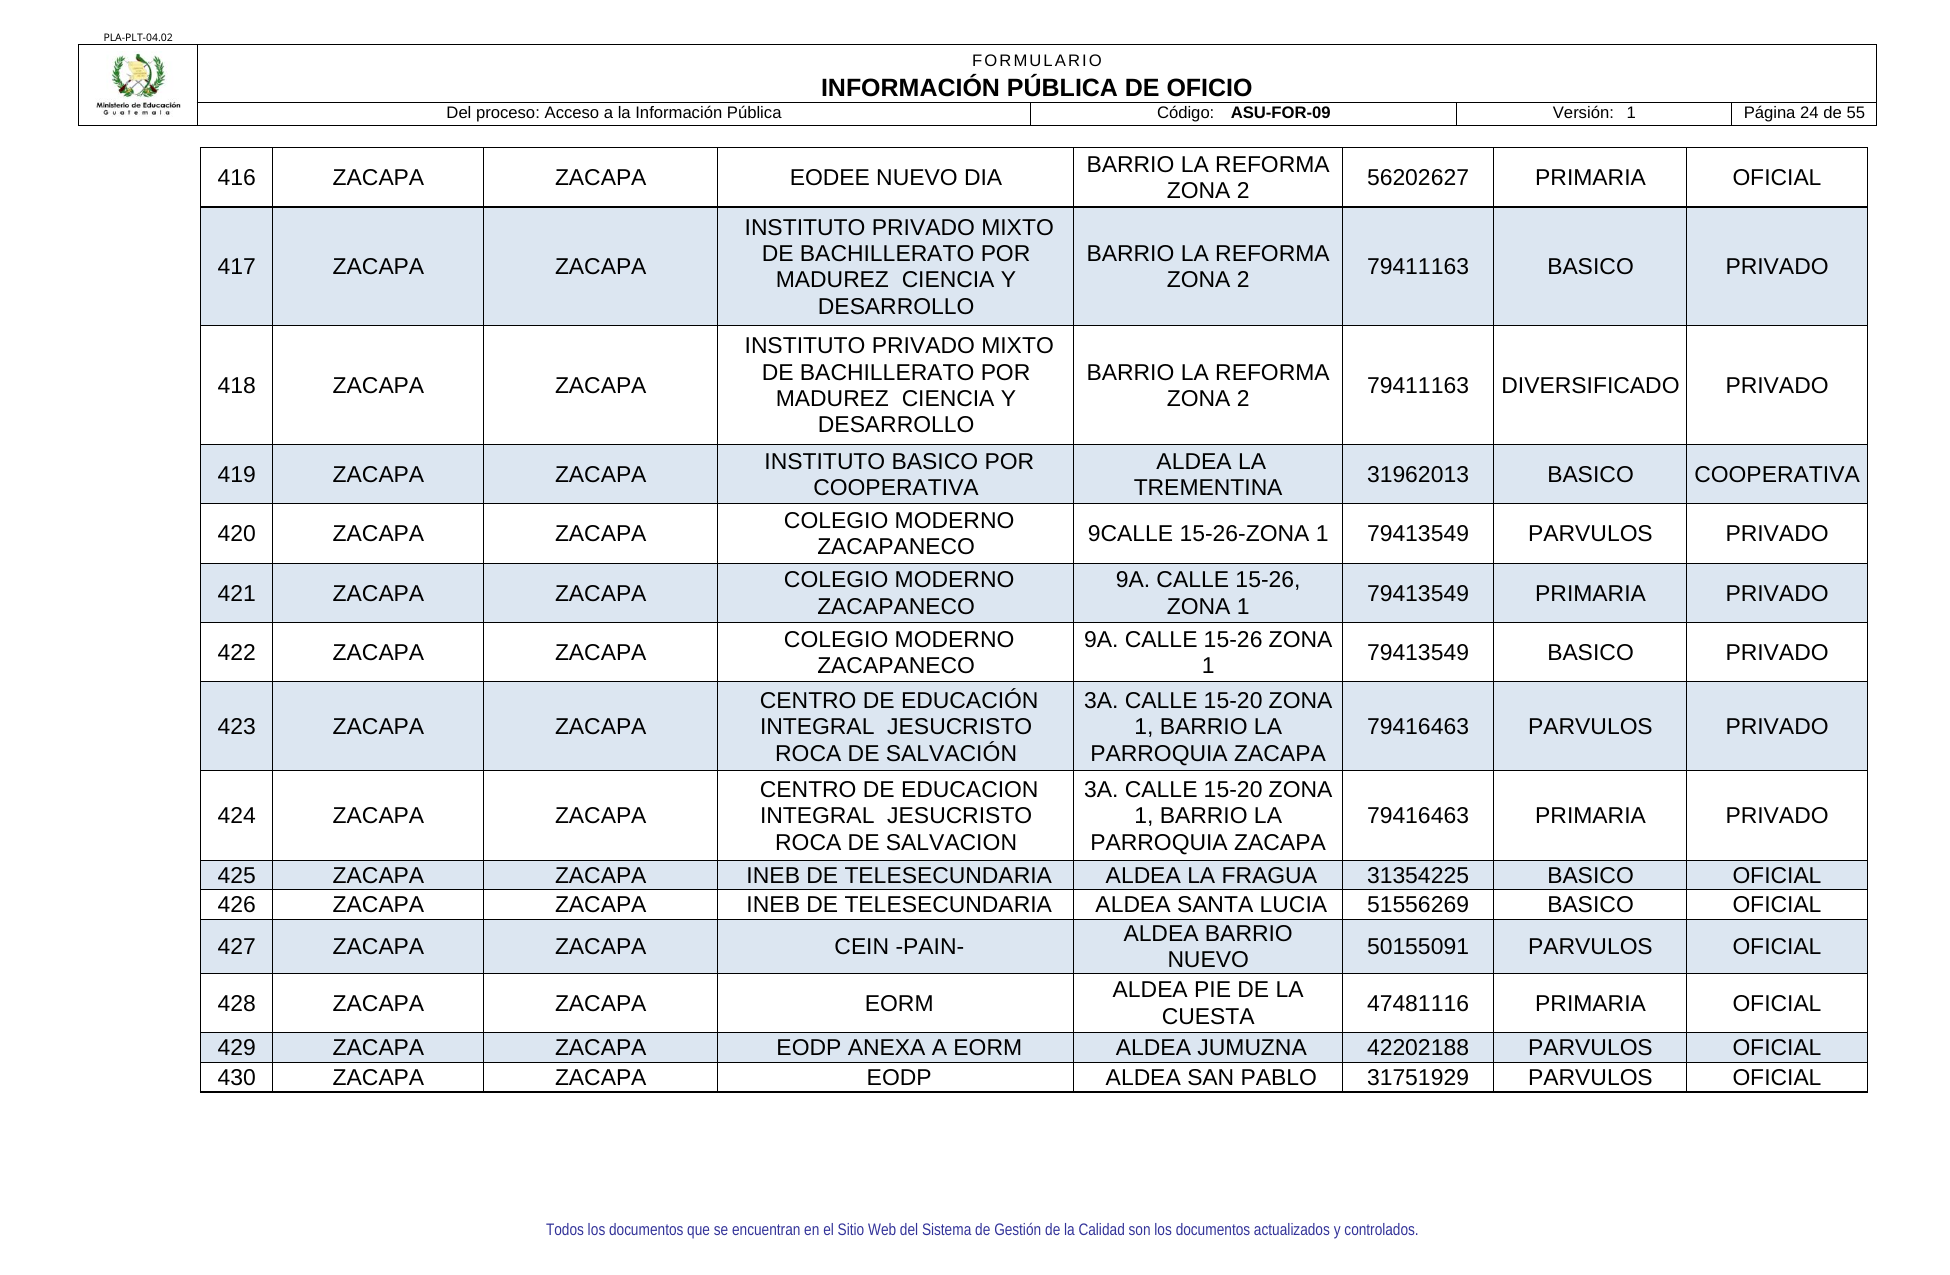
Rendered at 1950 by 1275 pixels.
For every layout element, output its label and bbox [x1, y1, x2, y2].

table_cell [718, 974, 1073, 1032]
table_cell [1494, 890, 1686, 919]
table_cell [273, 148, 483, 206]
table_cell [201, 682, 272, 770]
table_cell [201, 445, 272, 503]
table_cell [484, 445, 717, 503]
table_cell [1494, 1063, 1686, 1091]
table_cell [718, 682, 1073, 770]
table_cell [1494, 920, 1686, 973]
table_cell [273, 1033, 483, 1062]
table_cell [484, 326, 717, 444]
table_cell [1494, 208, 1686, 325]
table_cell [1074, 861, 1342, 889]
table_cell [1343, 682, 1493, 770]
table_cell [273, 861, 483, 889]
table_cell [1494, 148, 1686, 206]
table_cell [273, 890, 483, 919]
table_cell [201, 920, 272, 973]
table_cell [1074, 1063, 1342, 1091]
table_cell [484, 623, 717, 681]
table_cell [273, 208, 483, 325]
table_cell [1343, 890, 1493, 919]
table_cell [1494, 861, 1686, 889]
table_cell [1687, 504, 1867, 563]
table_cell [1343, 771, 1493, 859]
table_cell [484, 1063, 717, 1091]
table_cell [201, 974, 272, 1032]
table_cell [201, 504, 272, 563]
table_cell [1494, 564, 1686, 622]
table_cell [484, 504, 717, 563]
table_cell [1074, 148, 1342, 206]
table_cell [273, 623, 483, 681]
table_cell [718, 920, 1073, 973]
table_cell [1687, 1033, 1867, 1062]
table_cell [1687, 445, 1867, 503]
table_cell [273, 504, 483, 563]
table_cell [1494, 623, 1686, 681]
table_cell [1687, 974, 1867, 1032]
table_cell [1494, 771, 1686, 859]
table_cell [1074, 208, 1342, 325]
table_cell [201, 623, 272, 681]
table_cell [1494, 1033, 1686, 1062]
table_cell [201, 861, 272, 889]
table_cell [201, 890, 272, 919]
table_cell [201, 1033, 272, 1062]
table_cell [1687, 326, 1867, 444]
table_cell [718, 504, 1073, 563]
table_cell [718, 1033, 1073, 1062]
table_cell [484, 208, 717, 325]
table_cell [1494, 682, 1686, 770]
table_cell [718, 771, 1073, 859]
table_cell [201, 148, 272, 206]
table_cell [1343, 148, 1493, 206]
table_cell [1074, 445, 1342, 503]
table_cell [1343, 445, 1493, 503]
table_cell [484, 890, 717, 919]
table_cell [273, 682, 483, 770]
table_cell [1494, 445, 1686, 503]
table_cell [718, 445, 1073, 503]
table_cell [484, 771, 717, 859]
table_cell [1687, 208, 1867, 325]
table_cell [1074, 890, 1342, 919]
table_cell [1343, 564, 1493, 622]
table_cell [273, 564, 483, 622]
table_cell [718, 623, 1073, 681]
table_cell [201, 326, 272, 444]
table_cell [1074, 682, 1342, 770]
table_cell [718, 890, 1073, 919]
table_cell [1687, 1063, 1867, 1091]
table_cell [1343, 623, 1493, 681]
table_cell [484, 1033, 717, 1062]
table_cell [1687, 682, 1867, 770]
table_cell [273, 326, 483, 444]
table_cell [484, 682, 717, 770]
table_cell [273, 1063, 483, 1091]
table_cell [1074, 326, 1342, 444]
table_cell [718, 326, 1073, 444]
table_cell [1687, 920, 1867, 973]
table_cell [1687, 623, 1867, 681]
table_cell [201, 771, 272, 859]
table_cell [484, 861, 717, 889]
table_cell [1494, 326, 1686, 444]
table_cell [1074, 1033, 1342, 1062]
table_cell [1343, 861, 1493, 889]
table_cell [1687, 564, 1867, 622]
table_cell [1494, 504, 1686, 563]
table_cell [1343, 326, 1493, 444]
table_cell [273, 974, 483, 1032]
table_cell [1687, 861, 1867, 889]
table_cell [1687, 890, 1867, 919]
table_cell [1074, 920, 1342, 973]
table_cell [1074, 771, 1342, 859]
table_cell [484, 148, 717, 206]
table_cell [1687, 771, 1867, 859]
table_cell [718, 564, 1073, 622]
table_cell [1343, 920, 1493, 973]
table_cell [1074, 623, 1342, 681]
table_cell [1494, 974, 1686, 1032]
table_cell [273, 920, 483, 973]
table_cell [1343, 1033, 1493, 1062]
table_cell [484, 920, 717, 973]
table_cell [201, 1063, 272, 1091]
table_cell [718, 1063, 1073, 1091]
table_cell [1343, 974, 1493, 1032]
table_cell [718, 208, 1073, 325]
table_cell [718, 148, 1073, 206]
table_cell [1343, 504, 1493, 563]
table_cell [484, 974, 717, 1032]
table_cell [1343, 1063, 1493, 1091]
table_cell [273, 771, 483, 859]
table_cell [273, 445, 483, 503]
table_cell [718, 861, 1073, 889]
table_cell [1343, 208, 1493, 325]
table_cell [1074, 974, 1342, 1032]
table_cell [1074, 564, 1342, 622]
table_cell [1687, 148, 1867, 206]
picture [95, 51, 181, 117]
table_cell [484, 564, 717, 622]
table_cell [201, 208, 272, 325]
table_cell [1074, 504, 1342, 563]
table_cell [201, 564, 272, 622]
